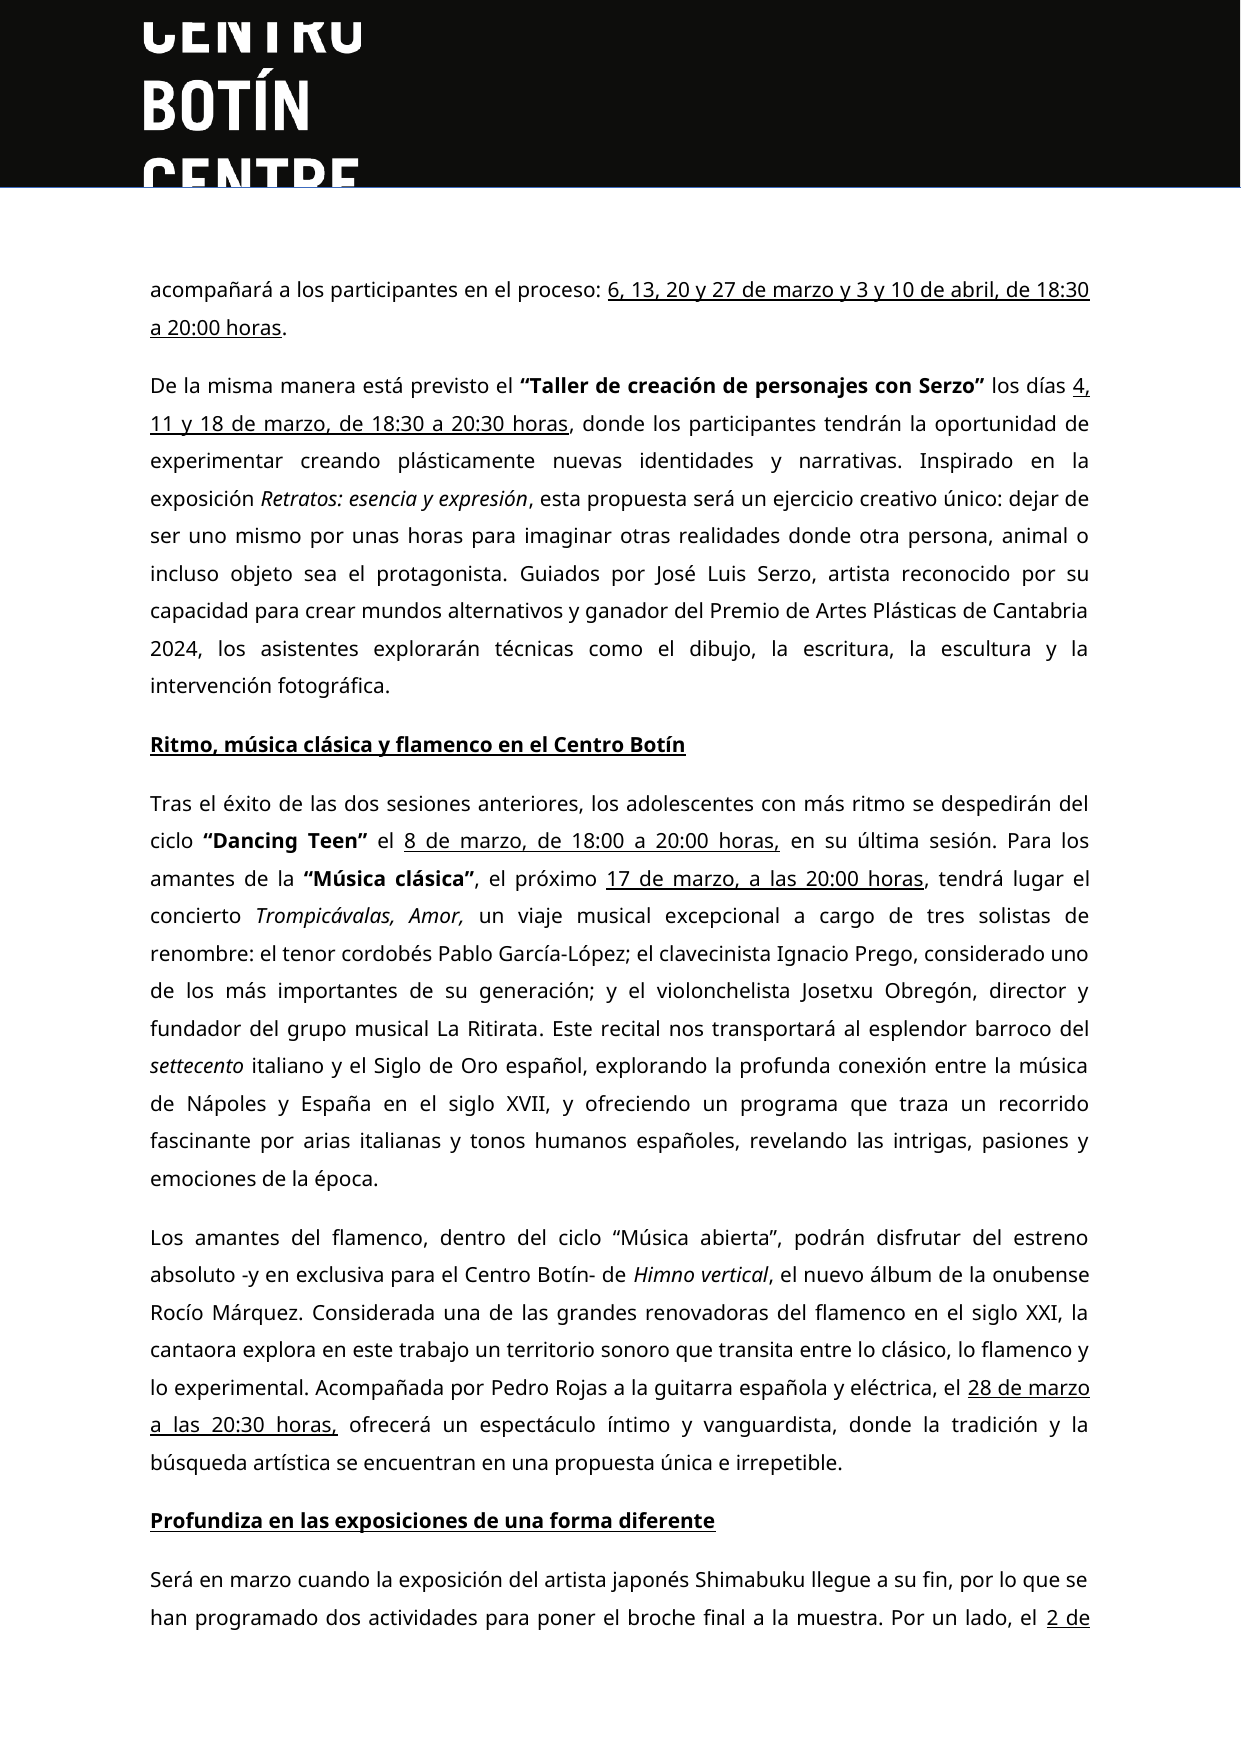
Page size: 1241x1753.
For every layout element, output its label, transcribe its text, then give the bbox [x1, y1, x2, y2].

text Profundiza en las exposiciones de una forma diferente [150, 1502, 1090, 1539]
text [150, 271, 1090, 346]
text Ritmo, música clásica y flamenco en el Centro Botín [150, 726, 1090, 763]
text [150, 1561, 1090, 1636]
text Tras el éxito de las dos sesiones anteriores, los adolescentes con más ritmo se despedirán del ciclo “Dancing Teen” el 8 de marzo, de 18:00 a 20:00 horas, en su última sesión. Para los amantes de la “Música clásica”, el próximo 17 de marzo, a las 20:00 horas, tendrá lugar el concierto Trompicávalas, Amor, un viaje musical excepcional a cargo de tres solistas de renombre: el tenor cordobés Pablo García-López; el clavecinista Ignacio Prego, considerado uno de los más importantes de su generación; y el violonchelista Josetxu Obregón, director y fundador del grupo musical La Ritirata. Este recital nos transportará al esplendor barroco del settecento italiano y el Siglo de Oro español, explorando la profunda conexión entre la música de Nápoles y España en el siglo XVII, y ofreciendo un programa que traza un recorrido fascinante por arias italianas y tonos humanos españoles, revelando las intrigas, pasiones y emociones de la época. [150, 784, 1090, 1197]
text Los amantes del flamenco, dentro del ciclo “Música abierta”, podrán disfrutar del estreno absoluto -y en exclusiva para el Centro Botín- de Himno vertical, el nuevo álbum de la onubense Rocío Márquez. Considerada una de las grandes renovadoras del flamenco en el siglo XXI, la cantaora explora en este trabajo un territorio sonoro que transita entre lo clásico, lo flamenco y lo experimental. Acompañada por Pedro Rojas a la guitarra española y eléctrica, el 28 de marzo a las 20:30 horas, ofrecerá un espectáculo íntimo y vanguardista, donde la tradición y la búsqueda artística se encuentran en una propuesta única e irrepetible. [150, 1218, 1090, 1481]
text De la misma manera está previsto el “Taller de creación de personajes con Serzo” los días 4, 11 y 18 de marzo, de 18:30 a 20:30 horas, donde los participantes tendrán la oportunidad de experimentar creando plásticamente nuevas identidades y narrativas. Inspirado en la exposición Retratos: esencia y expresión, esta propuesta será un ejercicio creativo único: dejar de ser uno mismo por unas horas para imaginar otras realidades donde otra persona, animal o incluso objeto sea el protagonista. Guiados por José Luis Serzo, artista reconocido por su capacidad para crear mundos alternativos y ganador del Premio de Artes Plásticas de Cantabria 2024, los asistentes explorarán técnicas como el dibujo, la escritura, la escultura y la intervención fotográfica. [150, 367, 1090, 704]
